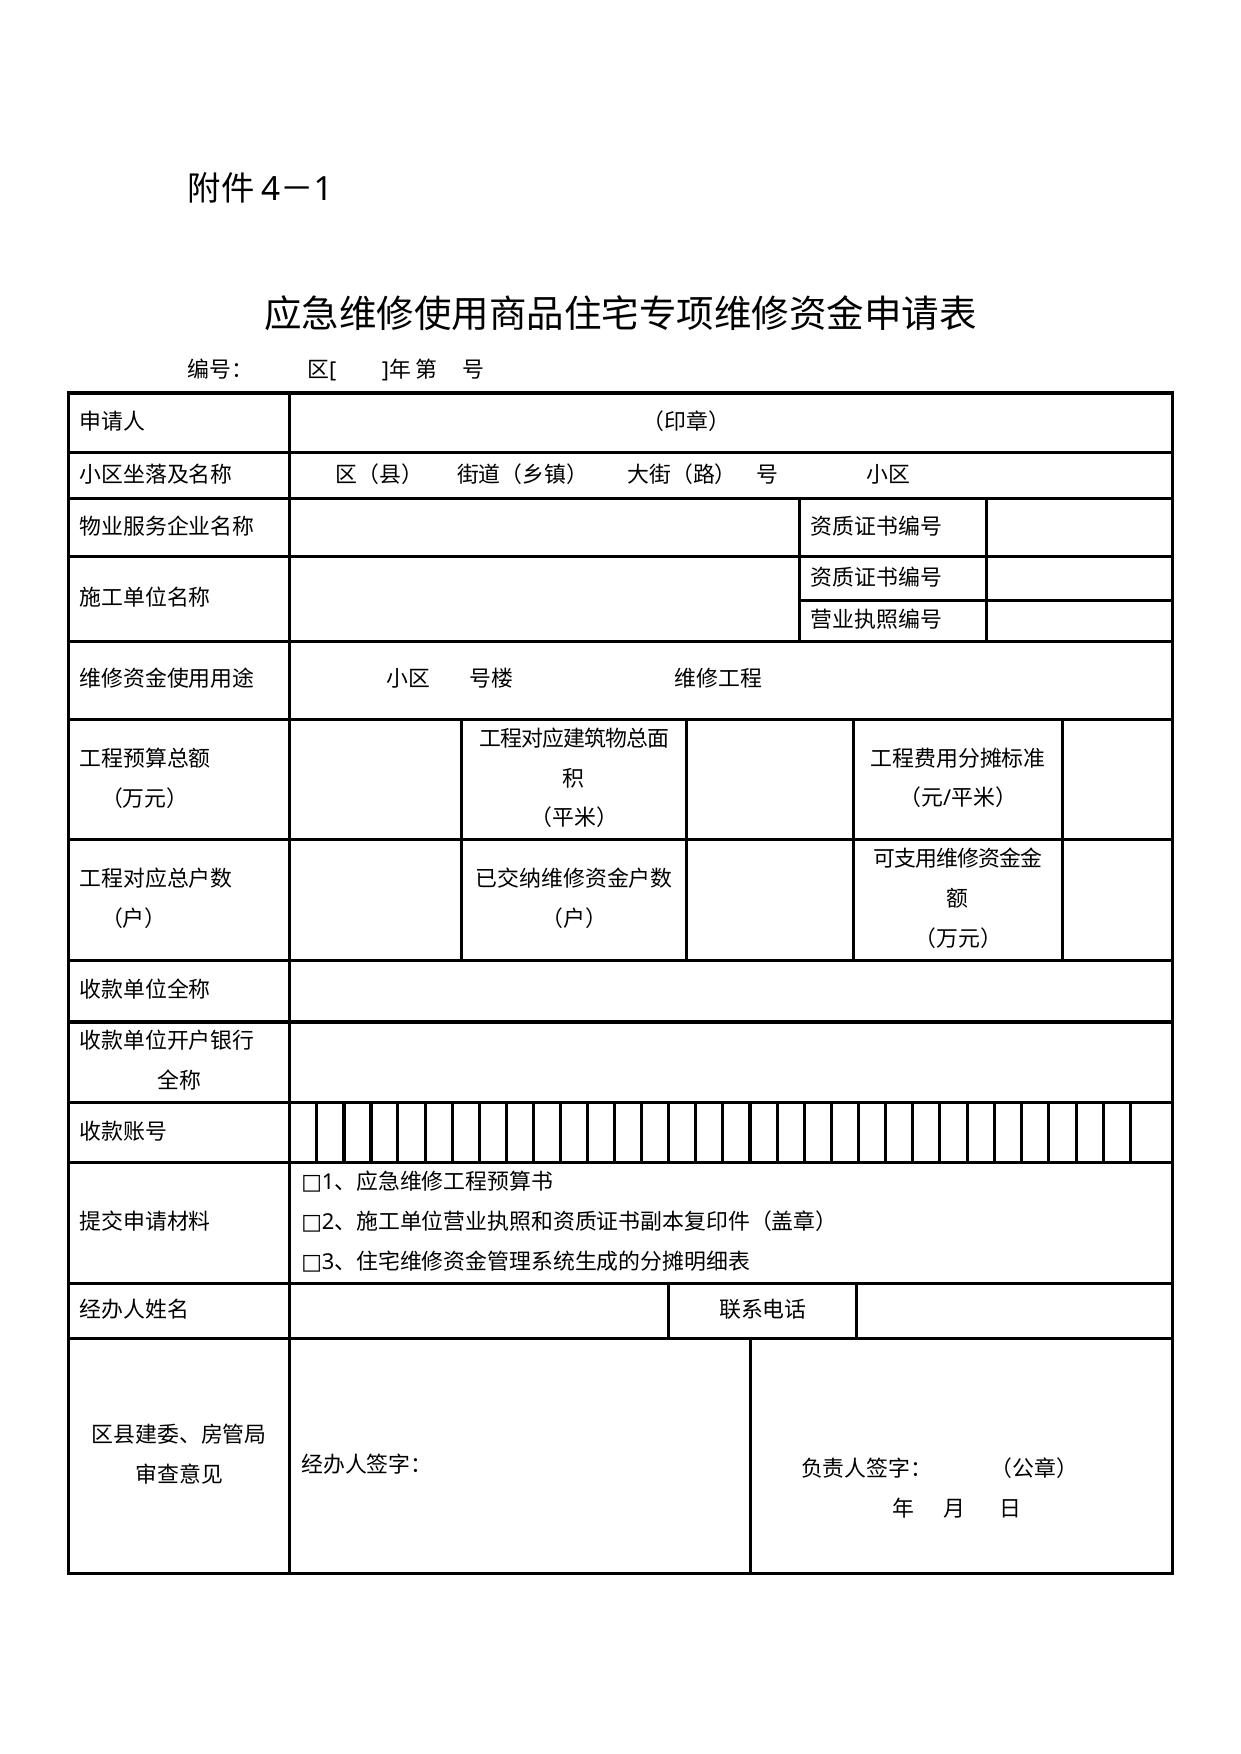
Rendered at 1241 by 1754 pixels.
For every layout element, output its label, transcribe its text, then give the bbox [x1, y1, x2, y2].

table_cell 收款账号 [70, 1104, 288, 1161]
table_header 申请人 [70, 395, 288, 451]
text 附件4－1 [187, 162, 1053, 210]
table_cell 联系电话 [670, 1285, 855, 1337]
table_cell 区县建委、房管局 审查意见 [70, 1340, 288, 1572]
table_cell [860, 1104, 884, 1161]
table_cell 资质证书编号 [801, 558, 985, 599]
table_cell [535, 1104, 559, 1161]
table_cell 资质证书编号 [801, 500, 985, 555]
table_cell [291, 558, 798, 640]
table_cell [988, 500, 1171, 555]
table_cell [969, 1104, 993, 1161]
table_cell [291, 721, 460, 838]
table_cell [688, 841, 852, 958]
table_cell 小区坐落及名称 [70, 454, 288, 497]
table_cell 经办人签字： [291, 1340, 749, 1572]
text 编号： 区[ ]年 第 号 [187, 352, 1053, 383]
table_cell 工程费用分摊标准 （元/平米） [855, 721, 1061, 838]
table_cell [724, 1104, 748, 1161]
table_cell [941, 1104, 966, 1161]
table_cell [1132, 1104, 1171, 1161]
table_cell [1078, 1104, 1102, 1161]
table_cell [291, 1104, 315, 1161]
table_cell [1050, 1104, 1075, 1161]
table_cell [481, 1104, 505, 1161]
table_cell [779, 1104, 803, 1161]
table_cell [643, 1104, 667, 1161]
table_cell 收款单位全称 [70, 962, 288, 1020]
table_cell [858, 1285, 1171, 1337]
table_cell [399, 1104, 424, 1161]
table_cell 工程预算总额 （万元） [70, 721, 288, 838]
table_cell [752, 1104, 776, 1161]
table_cell [454, 1104, 478, 1161]
table_cell [1064, 841, 1171, 958]
table_cell 经办人姓名 [70, 1285, 288, 1337]
table_cell [688, 721, 852, 838]
table_cell [697, 1104, 721, 1161]
table_cell 已交纳维修资金户数（户） [463, 841, 685, 958]
table_cell [346, 1104, 369, 1161]
table_cell 施工单位名称 [70, 558, 288, 640]
table_cell [616, 1104, 640, 1161]
table_cell [373, 1104, 396, 1161]
table_cell [291, 500, 798, 555]
table_cell 小区 号楼 维修工程 [291, 643, 1171, 718]
table_cell [427, 1104, 451, 1161]
table_cell [1105, 1104, 1129, 1161]
table_cell [562, 1104, 586, 1161]
table_cell □1、应急维修工程预算书 □2、施工单位营业执照和资质证书副本复印件（盖章） □3、住宅维修资金管理系统生成的分摊明细表 [291, 1164, 1171, 1282]
table_cell [887, 1104, 911, 1161]
table_cell 营业执照编号 [801, 602, 985, 640]
table_cell [670, 1104, 694, 1161]
table_cell 可支用维修资金金额 （万元） [855, 841, 1061, 958]
table_cell 负责人签字： （公章） 年 月 日 [752, 1340, 1171, 1572]
table_header （印章） [291, 395, 1171, 451]
table_cell 提交申请材料 [70, 1164, 288, 1282]
table_cell [988, 558, 1171, 599]
table_cell 收款单位开户银行 全称 [70, 1024, 288, 1101]
table_cell [291, 962, 1171, 1020]
table_cell [291, 1285, 667, 1337]
table_cell 物业服务企业名称 [70, 500, 288, 555]
table_cell [996, 1104, 1020, 1161]
table_cell [914, 1104, 938, 1161]
table_cell [833, 1104, 857, 1161]
table_cell [806, 1104, 830, 1161]
table_cell [291, 841, 460, 958]
table_cell [508, 1104, 532, 1161]
table_cell [291, 1024, 1171, 1101]
table_cell [988, 602, 1171, 640]
table_cell 工程对应建筑物总面积 （平米） [463, 721, 685, 838]
table_cell [589, 1104, 613, 1161]
table_cell [1064, 721, 1171, 838]
table_cell 工程对应总户数 （户） [70, 841, 288, 958]
table_cell 维修资金使用用途 [70, 643, 288, 718]
table_cell [318, 1104, 342, 1161]
text 应急维修使用商品住宅专项维修资金申请表 [187, 284, 1053, 338]
table_cell 区（县） 街道（乡镇） 大街（路） 号 小区 [291, 454, 1171, 497]
table_cell [1023, 1104, 1047, 1161]
